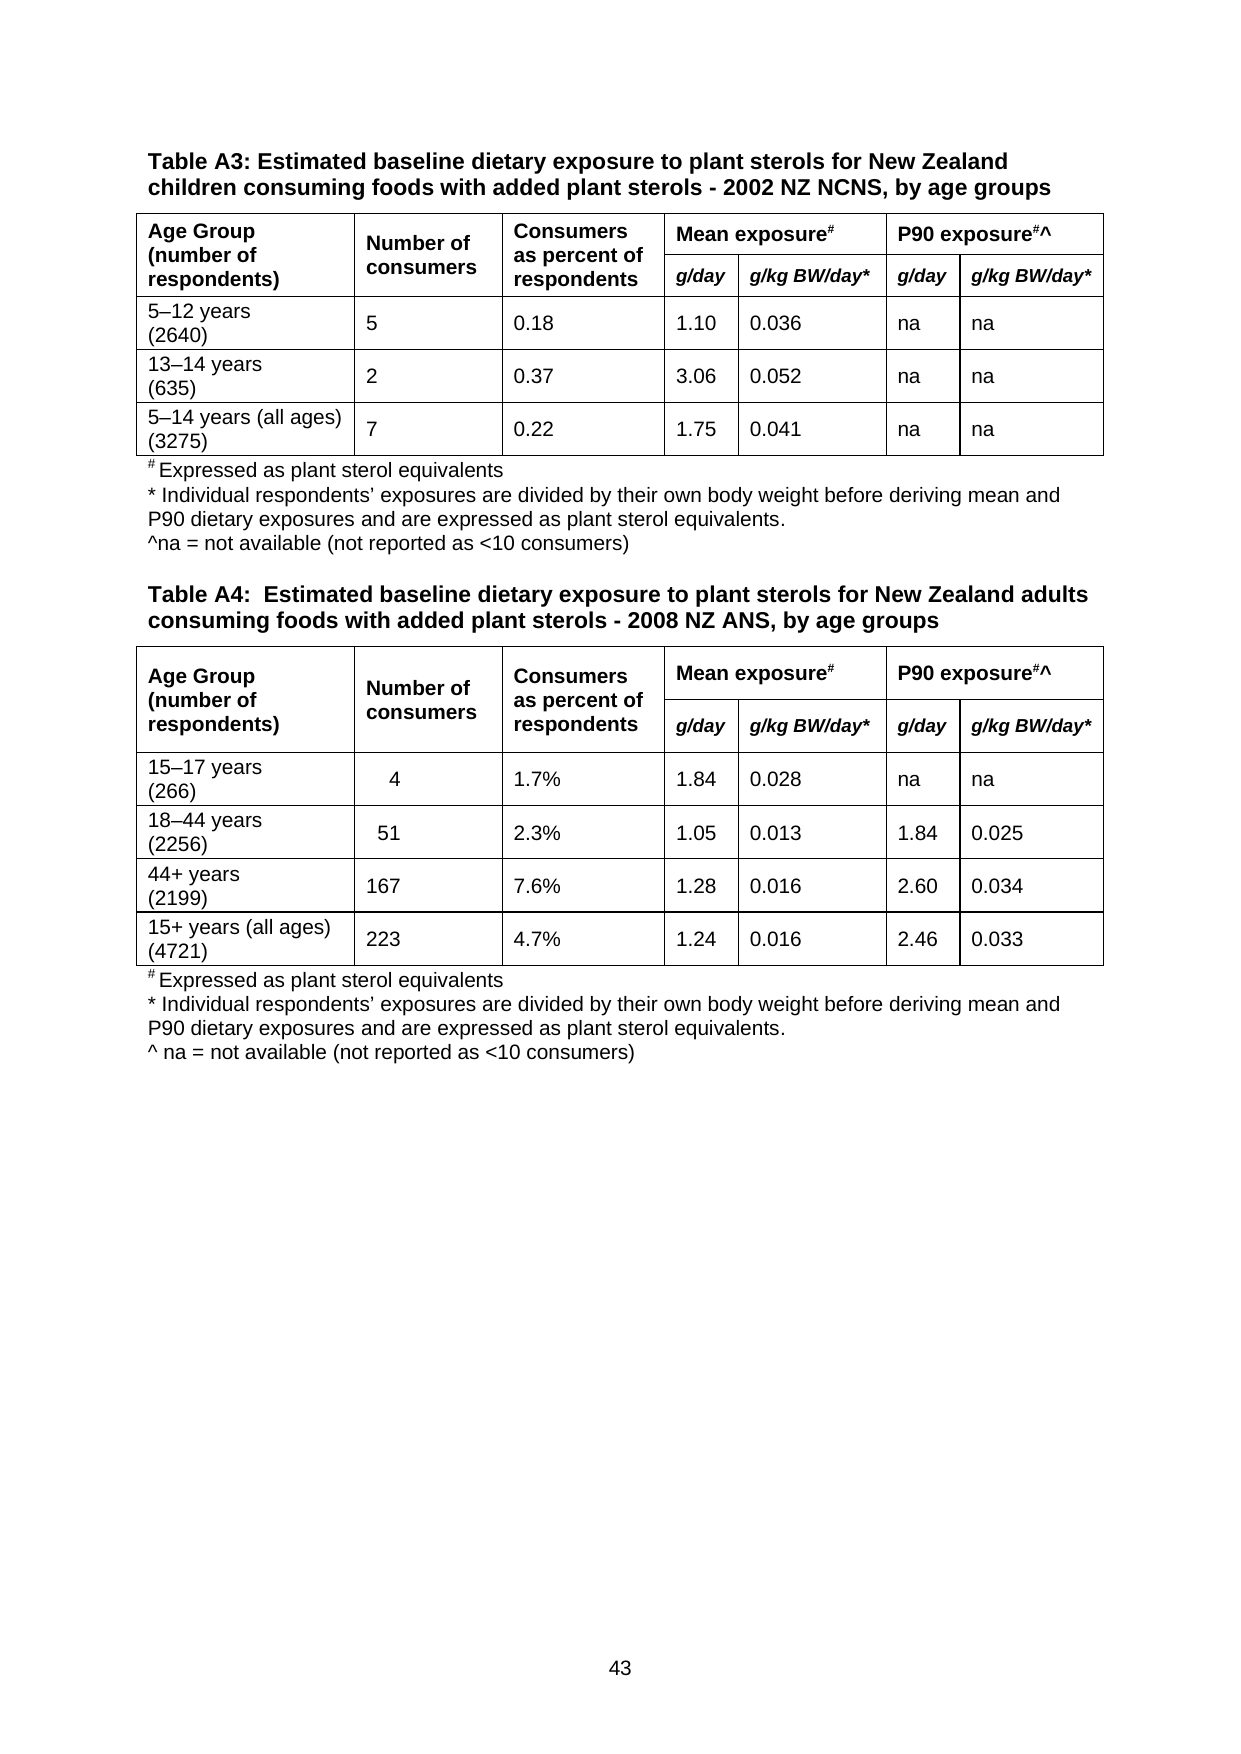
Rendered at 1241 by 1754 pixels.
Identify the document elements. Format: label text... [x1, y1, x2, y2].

text * Individual respondents’ exposures are divided by their own body weight before deriving mean and P90 dietary exposures and are expressed as plant sterol equivalents. [148, 482, 1092, 530]
table_cell 18–44 years (2256) [137, 806, 354, 858]
table_header Mean exposure# [665, 647, 886, 699]
table_cell 7.6% [503, 859, 664, 911]
table_cell g/kg BW/day* [739, 700, 886, 752]
table_cell na [961, 297, 1103, 349]
table_cell 1.24 [665, 913, 738, 964]
text # Expressed as plant sterol equivalents [148, 456, 1092, 482]
table_cell g/kg BW/day* [961, 255, 1103, 296]
table_cell 13–14 years (635) [137, 350, 354, 402]
table_cell 3.06 [665, 350, 738, 402]
table_cell 2 [355, 350, 502, 402]
table_cell 0.013 [739, 806, 886, 858]
table_cell na [887, 350, 959, 402]
title Table A3: Estimated baseline dietary exposure to plant sterols for New Zealand children consuming foods with added plant sterols - 2002 NZ NCNS, by age groups [148, 148, 1092, 200]
table_cell 0.033 [961, 913, 1103, 964]
table_cell 2.60 [887, 859, 959, 911]
table_cell g/kg BW/day* [739, 255, 886, 296]
table_cell 0.052 [739, 350, 886, 402]
title Table A4: Estimated baseline dietary exposure to plant sterols for New Zealand adults consuming foods with added plant sterols - 2008 NZ ANS, by age groups [148, 581, 1092, 633]
table_header P90 exposure#^ [887, 647, 1103, 699]
table_cell 0.028 [739, 753, 886, 805]
table_cell na [887, 403, 959, 455]
table_cell 0.016 [739, 913, 886, 964]
table_cell 0.025 [961, 806, 1103, 858]
table_cell 15–17 years (266) [137, 753, 354, 805]
table_cell 7 [355, 403, 502, 455]
table_cell 0.041 [739, 403, 886, 455]
table_cell g/day [665, 255, 738, 296]
table_header Consumers as percent of respondents [503, 647, 664, 752]
table_cell 1.84 [887, 806, 959, 858]
table_cell 1.84 [665, 753, 738, 805]
text ^na = not available (not reported as <10 consumers) [148, 530, 1092, 554]
table_cell 4.7% [503, 913, 664, 964]
table_cell na [887, 753, 959, 805]
table_cell g/kg BW/day* [961, 700, 1103, 752]
text * Individual respondents’ exposures are divided by their own body weight before deriving mean and P90 dietary exposures and are expressed as plant sterol equivalents. [148, 992, 1092, 1040]
table_cell g/day [887, 700, 959, 752]
table_cell na [961, 403, 1103, 455]
table_header Consumers as percent of respondents [503, 214, 664, 296]
table_cell 44+ years (2199) [137, 859, 354, 911]
table_cell 4 [355, 753, 502, 805]
table_cell 51 [355, 806, 502, 858]
table_cell g/day [665, 700, 738, 752]
table_cell 0.22 [503, 403, 664, 455]
table_header Mean exposure# [665, 214, 886, 254]
table_cell 0.034 [961, 859, 1103, 911]
table_cell 223 [355, 913, 502, 964]
table_cell 2.46 [887, 913, 959, 964]
table_cell na [961, 753, 1103, 805]
table_cell 0.036 [739, 297, 886, 349]
table_header Age Group (number of respondents) [137, 214, 354, 296]
table_cell 1.7% [503, 753, 664, 805]
table_cell 1.75 [665, 403, 738, 455]
text # Expressed as plant sterol equivalents [148, 966, 1092, 992]
table_cell 5–12 years (2640) [137, 297, 354, 349]
table_cell 0.37 [503, 350, 664, 402]
table_header Number of consumers [355, 214, 502, 296]
table_cell 0.18 [503, 297, 664, 349]
table_cell 1.28 [665, 859, 738, 911]
text ^ na = not available (not reported as <10 consumers) [148, 1040, 1092, 1064]
table_cell g/day [887, 255, 959, 296]
table_cell 0.016 [739, 859, 886, 911]
table_cell 167 [355, 859, 502, 911]
table_cell 1.10 [665, 297, 738, 349]
table_header Age Group (number of respondents) [137, 647, 354, 752]
table_cell 2.3% [503, 806, 664, 858]
table_cell 1.05 [665, 806, 738, 858]
table_cell na [961, 350, 1103, 402]
table_header Number of consumers [355, 647, 502, 752]
table_cell 5 [355, 297, 502, 349]
table_cell na [887, 297, 959, 349]
table_header P90 exposure#^ [887, 214, 1103, 254]
table_cell 15+ years (all ages) (4721) [137, 913, 354, 964]
table_cell 5–14 years (all ages) (3275) [137, 403, 354, 455]
